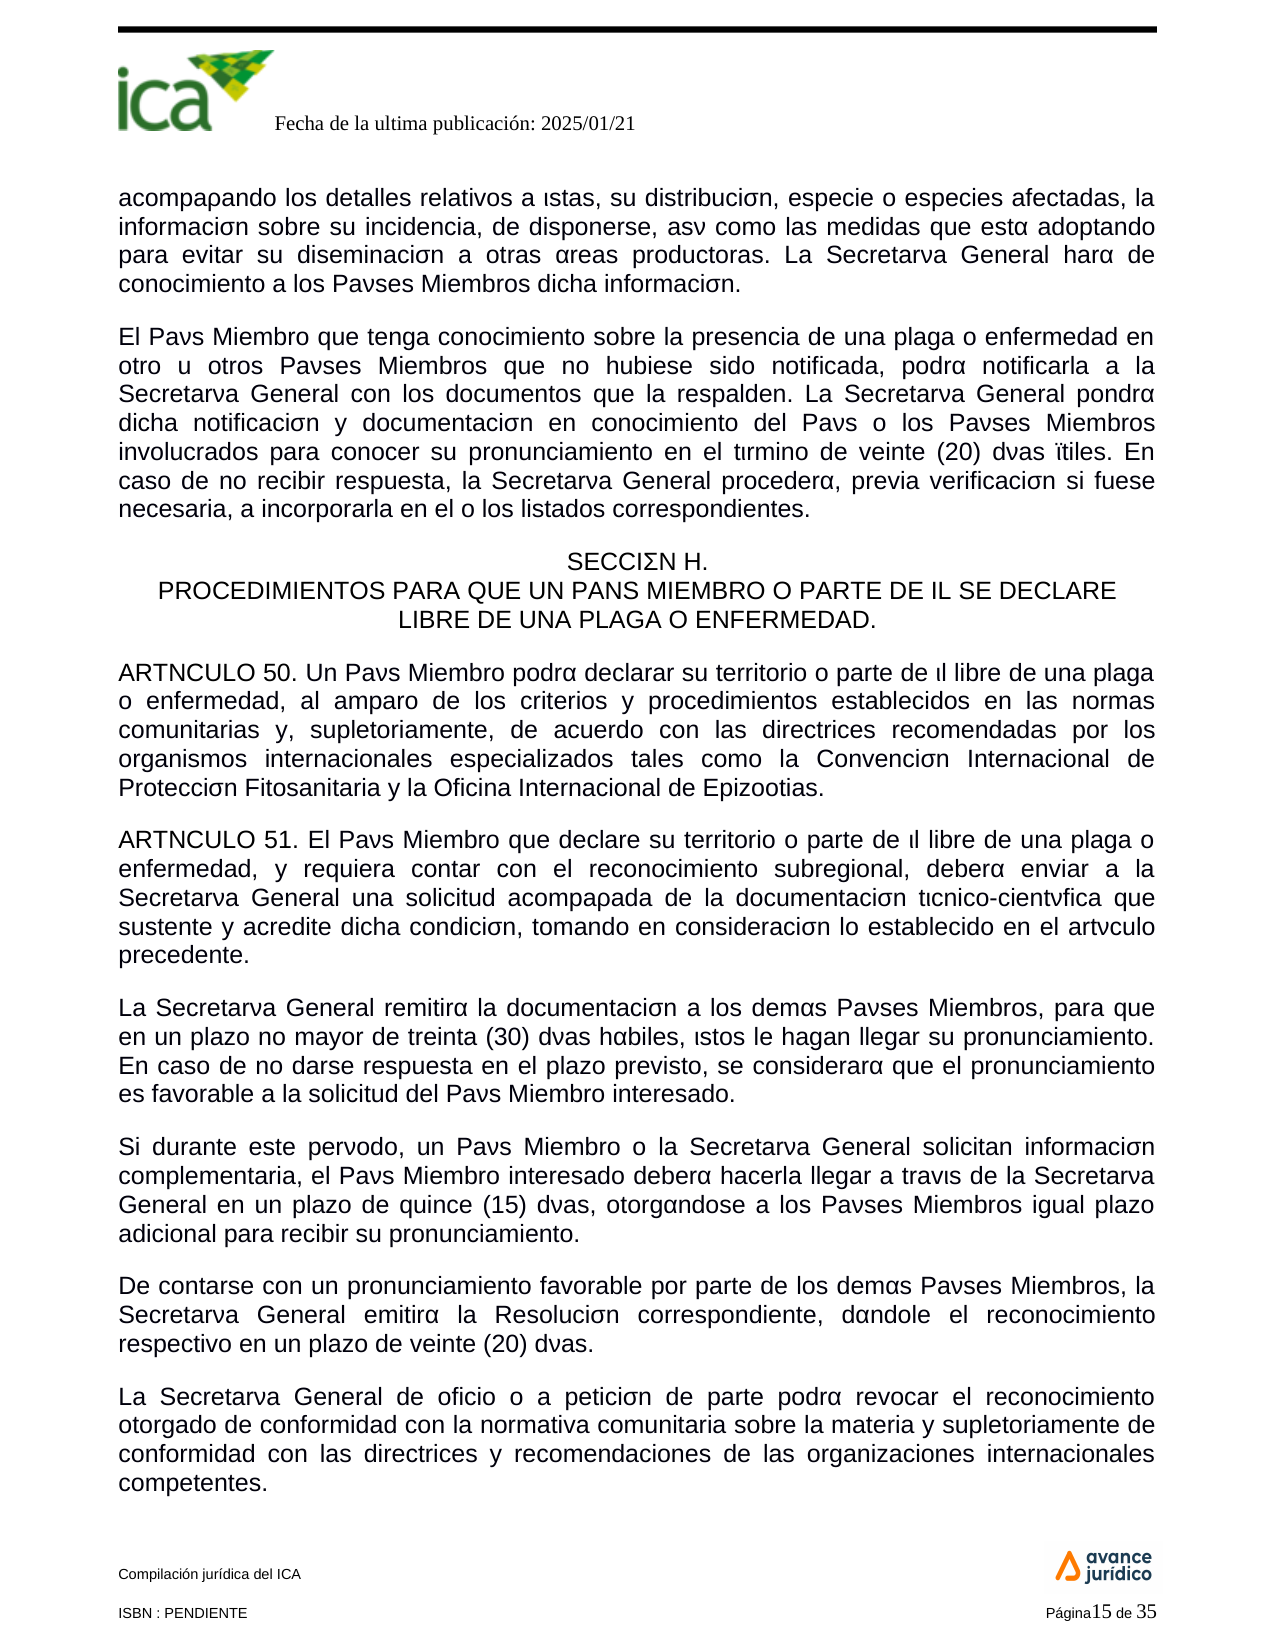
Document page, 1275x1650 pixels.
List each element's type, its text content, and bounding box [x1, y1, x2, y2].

text La Secretarνa General remitirα la documentaciσn a los demαs Paνses Miembros, para que en un plazo no mayor de treinta (30) dνas hαbiles, ιstos le hagan llegar su pronunciamiento. En caso de no darse respuesta en el plazo previsto, se considerarα que el pronunciamiento es favorable a la solicitud del Paνs Miembro interesado. [118, 993, 1157, 1108]
text De contarse con un pronunciamiento favorable por parte de los demαs Paνses Miembros, la Secretarνa General emitirα la Resoluciσn correspondiente, dαndole el reconocimiento respectivo en un plazo de veinte (20) dνas. [118, 1271, 1157, 1358]
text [118, 183, 1157, 298]
text PROCEDIMIENTOS PARA QUE UN PAΝS MIEMBRO O PARTE DE ΙL SE DECLARE LIBRE DE UNA PLAGA O ENFERMEDAD. [118, 576, 1157, 633]
text &$SECCIΣN H. [118, 547, 1157, 576]
text &$ARTΝCULO 51. El Paνs Miembro que declare su territorio o parte de ιl libre de una plaga o enfermedad, y requiera contar con el reconocimiento subregional, deberα enviar a la Secretarνa General una solicitud acompaρada de la documentaciσn tιcnico-cientνfica que sustente y acredite dicha condiciσn, tomando en consideraciσn lo establecido en el artνculo precedente. [118, 825, 1157, 969]
text Si durante este perνodo, un Paνs Miembro o la Secretarνa General solicitan informaciσn complementaria, el Paνs Miembro interesado deberα hacerla llegar a travιs de la Secretarνa General en un plazo de quince (15) dνas, otorgαndose a los Paνses Miembros igual plazo adicional para recibir su pronunciamiento. [118, 1132, 1157, 1247]
text La Secretarνa General de oficio o a peticiσn de parte podrα revocar el reconocimiento otorgado de conformidad con la normativa comunitaria sobre la materia y supletoriamente de conformidad con las directrices y recomendaciones de las organizaciones internacionales competentes. [118, 1382, 1157, 1497]
text El Paνs Miembro que tenga conocimiento sobre la presencia de una plaga o enfermedad en otro u otros Paνses Miembros que no hubiese sido notificada, podrα notificarla a la Secretarνa General con los documentos que la respalden. La Secretarνa General pondrα dicha notificaciσn y documentaciσn en conocimiento del Paνs o los Paνses Miembros involucrados para conocer su pronunciamiento en el tιrmino de veinte (20) dνas ϊtiles. En caso de no recibir respuesta, la Secretarνa General procederα, previa verificaciσn si fuese necesaria, a incorporarla en el o los listados correspondientes. [118, 322, 1157, 523]
text &$ARTΝCULO 50. Un Paνs Miembro podrα declarar su territorio o parte de ιl libre de una plaga o enfermedad, al amparo de los criterios y procedimientos establecidos en las normas comunitarias y, supletoriamente, de acuerdo con las directrices recomendadas por los organismos internacionales especializados tales como la Convenciσn Internacional de Protecciσn Fitosanitaria y la Oficina Internacional de Epizootias. [118, 658, 1157, 801]
